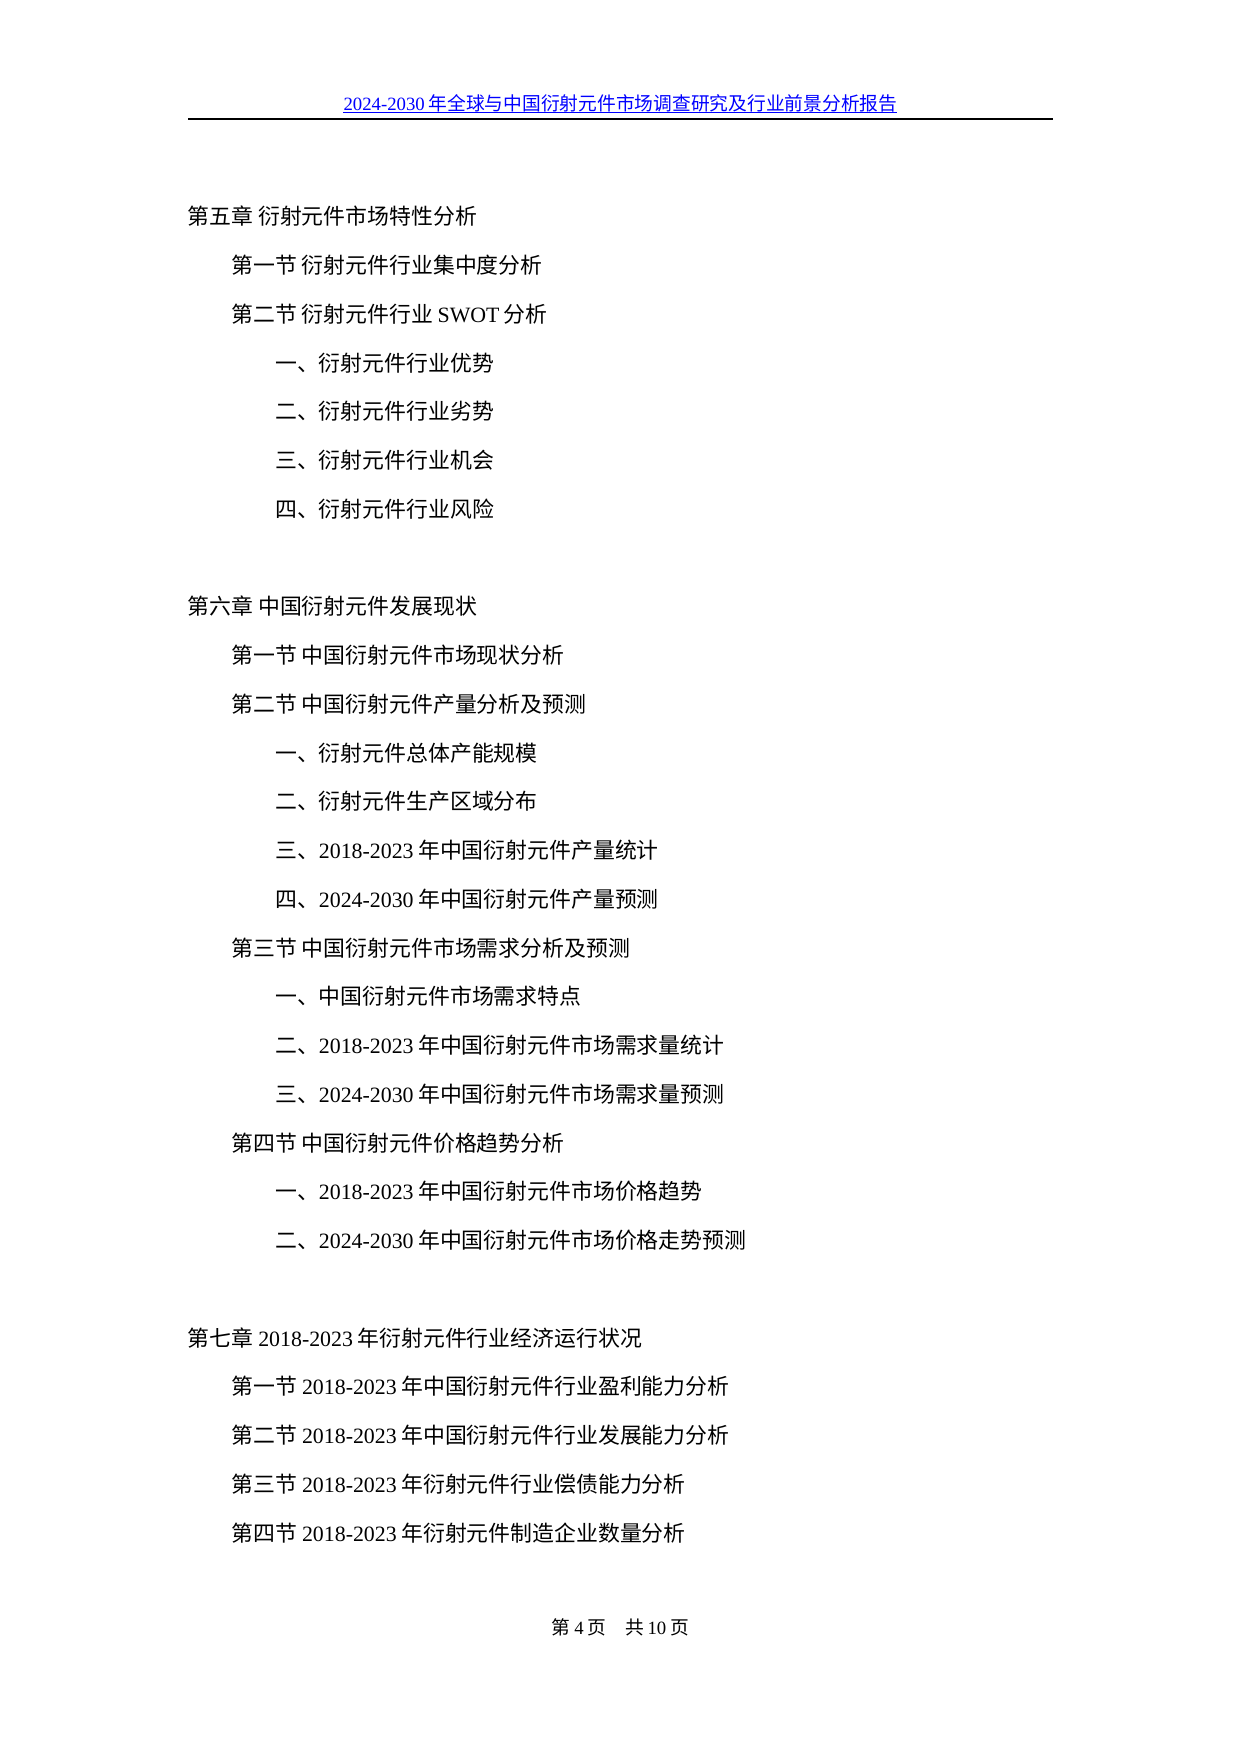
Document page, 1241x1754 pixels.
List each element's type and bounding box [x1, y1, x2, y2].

text [187, 150, 1053, 1548]
